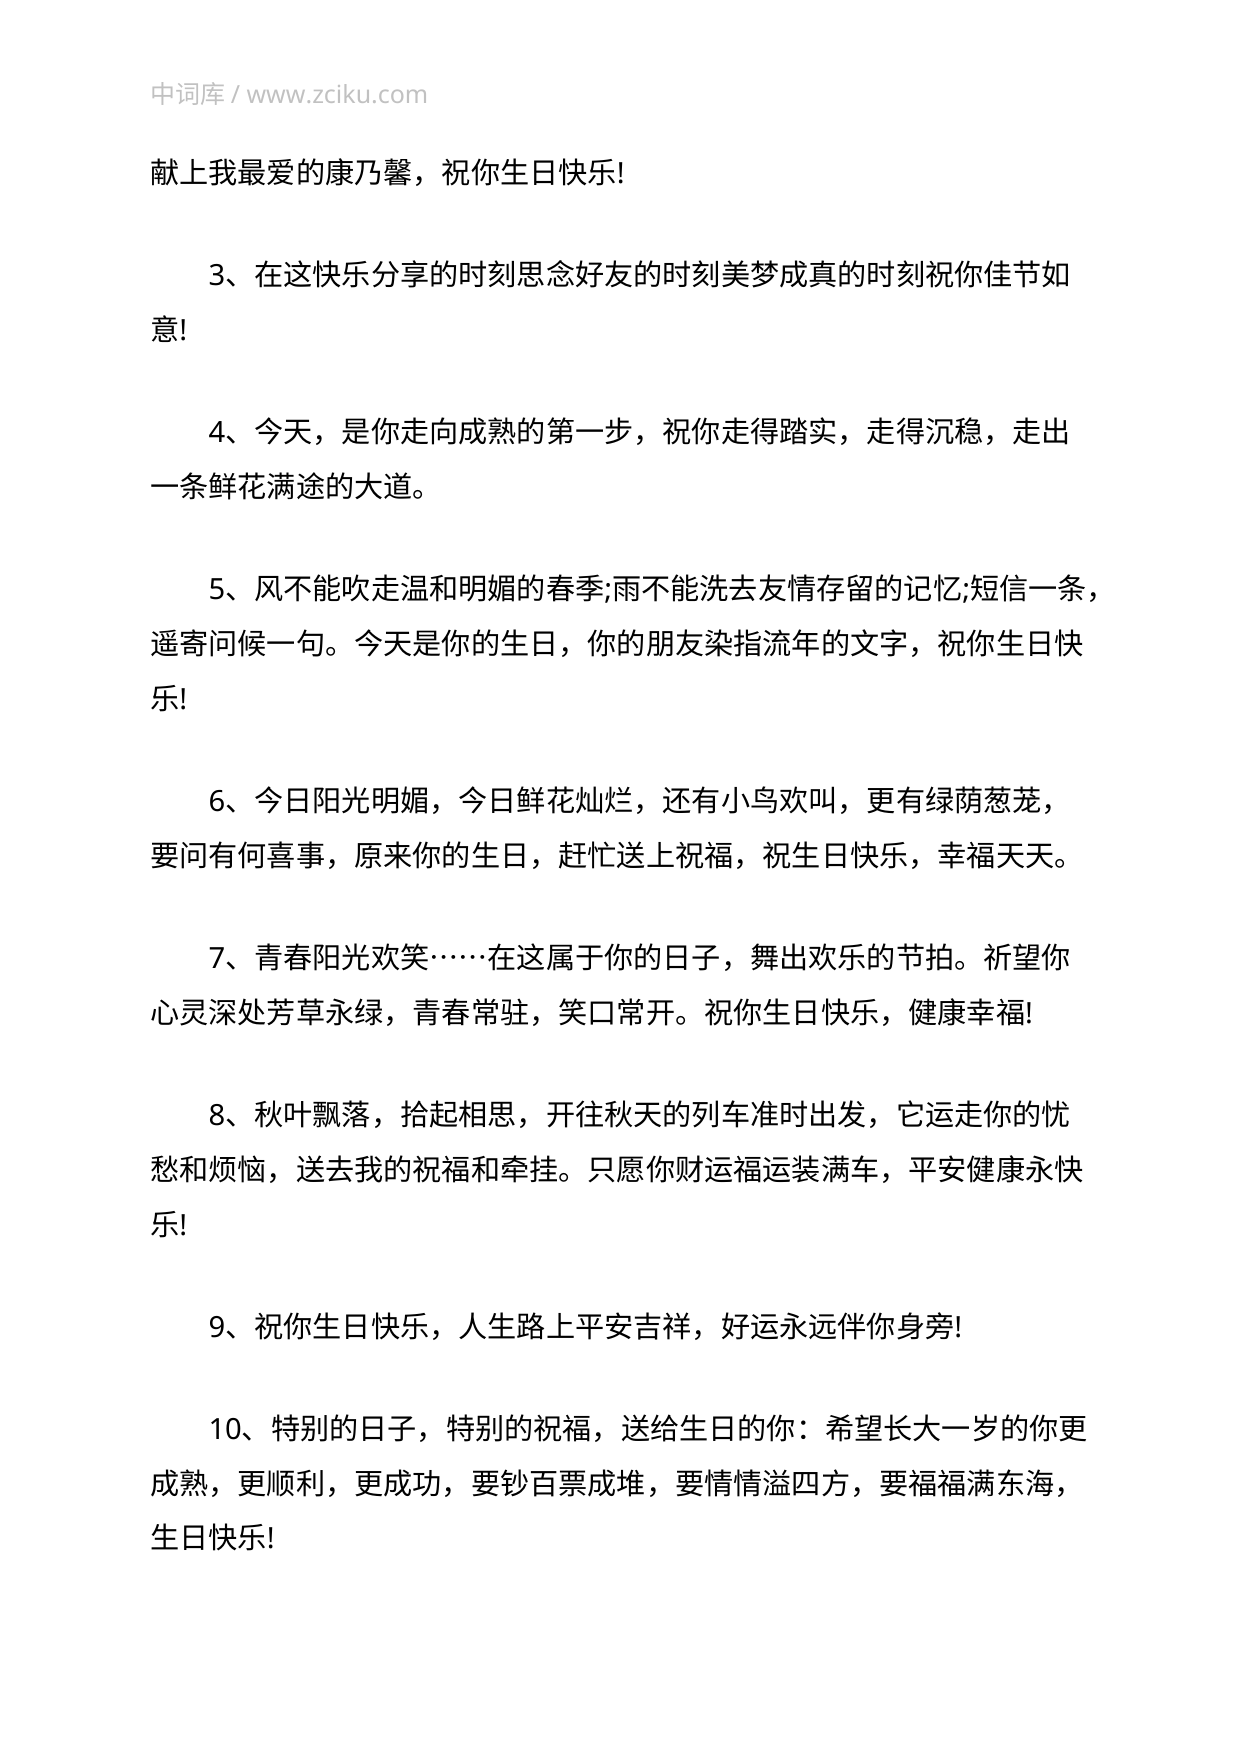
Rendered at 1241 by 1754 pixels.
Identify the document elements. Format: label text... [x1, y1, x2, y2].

text 5、风不能吹走温和明媚的春季;雨不能洗去友情存留的记忆;短信一条，遥寄问候一句。今天是你的生日，你的朋友染指流年的文字，祝你生日快乐! [150, 566, 1090, 718]
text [150, 150, 1090, 192]
text 8、秋叶飘落，拾起相思，开往秋天的列车准时出发，它运走你的忧愁和烦恼，送去我的祝福和牵挂。只愿你财运福运装满车，平安健康永快乐! [150, 1091, 1090, 1244]
text 4、今天，是你走向成熟的第一步，祝你走得踏实，走得沉稳，走出一条鲜花满途的大道。 [150, 409, 1090, 506]
text 10、特别的日子，特别的祝福，送给生日的你：希望长大一岁的你更成熟，更顺利，更成功，要钞百票成堆，要情情溢四方，要福福满东海，生日快乐! [150, 1405, 1090, 1557]
text 3、在这快乐分享的时刻思念好友的时刻美梦成真的时刻祝你佳节如意! [150, 252, 1090, 349]
text 6、今日阳光明媚，今日鲜花灿烂，还有小鸟欢叫，更有绿荫葱茏，要问有何喜事，原来你的生日，赶忙送上祝福，祝生日快乐，幸福天天。 [150, 778, 1090, 875]
text 7、青春阳光欢笑……在这属于你的日子，舞出欢乐的节拍。祈望你心灵深处芳草永绿，青春常驻，笑口常开。祝你生日快乐，健康幸福! [150, 934, 1090, 1032]
text 9、祝你生日快乐，人生路上平安吉祥，好运永远伴你身旁! [150, 1303, 1090, 1346]
